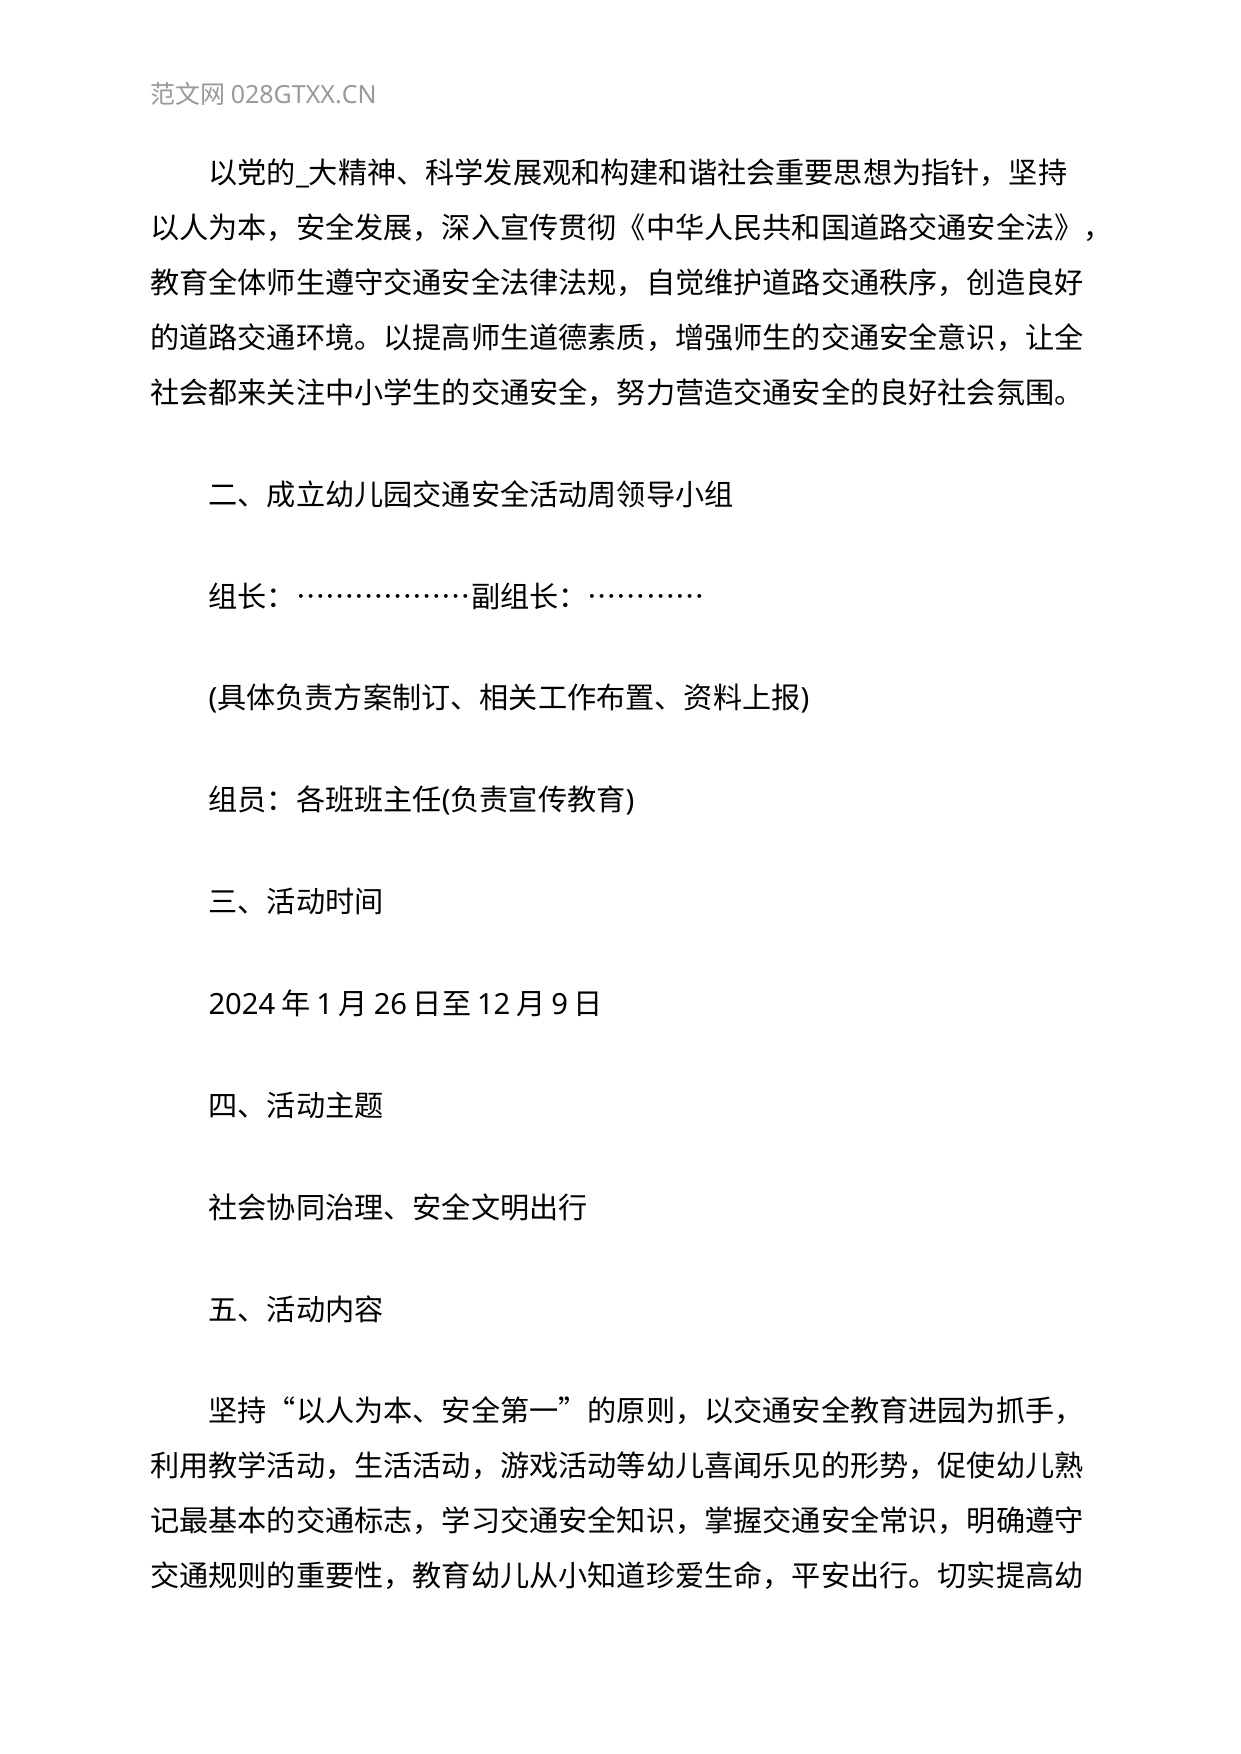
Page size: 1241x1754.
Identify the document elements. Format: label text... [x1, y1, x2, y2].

text 以党的_大精神、科学发展观和构建和谐社会重要思想为指针，坚持以人为本，安全发展，深入宣传贯彻《中华人民共和国道路交通安全法》，教育全体师生遵守交通安全法律法规，自觉维护道路交通秩序，创造良好的道路交通环境。以提高师生道德素质，增强师生的交通安全意识，让全社会都来关注中小学生的交通安全，努力营造交通安全的良好社会氛围。 [150, 150, 1090, 412]
text 三、活动时间 [150, 879, 1090, 921]
text 组员：各班班主任(负责宣传教育) [150, 777, 1090, 819]
text 社会协同治理、安全文明出行 [150, 1184, 1090, 1227]
text 五、活动内容 [150, 1286, 1090, 1328]
text (具体负责方案制订、相关工作布置、资料上报) [150, 675, 1090, 717]
text 组长：………………副组长：………… [150, 573, 1090, 616]
text 2024年1月26日至12月9日 [150, 981, 1090, 1023]
text 四、活动主题 [150, 1083, 1090, 1125]
text 二、成立幼儿园交通安全活动周领导小组 [150, 471, 1090, 514]
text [150, 1388, 1090, 1595]
